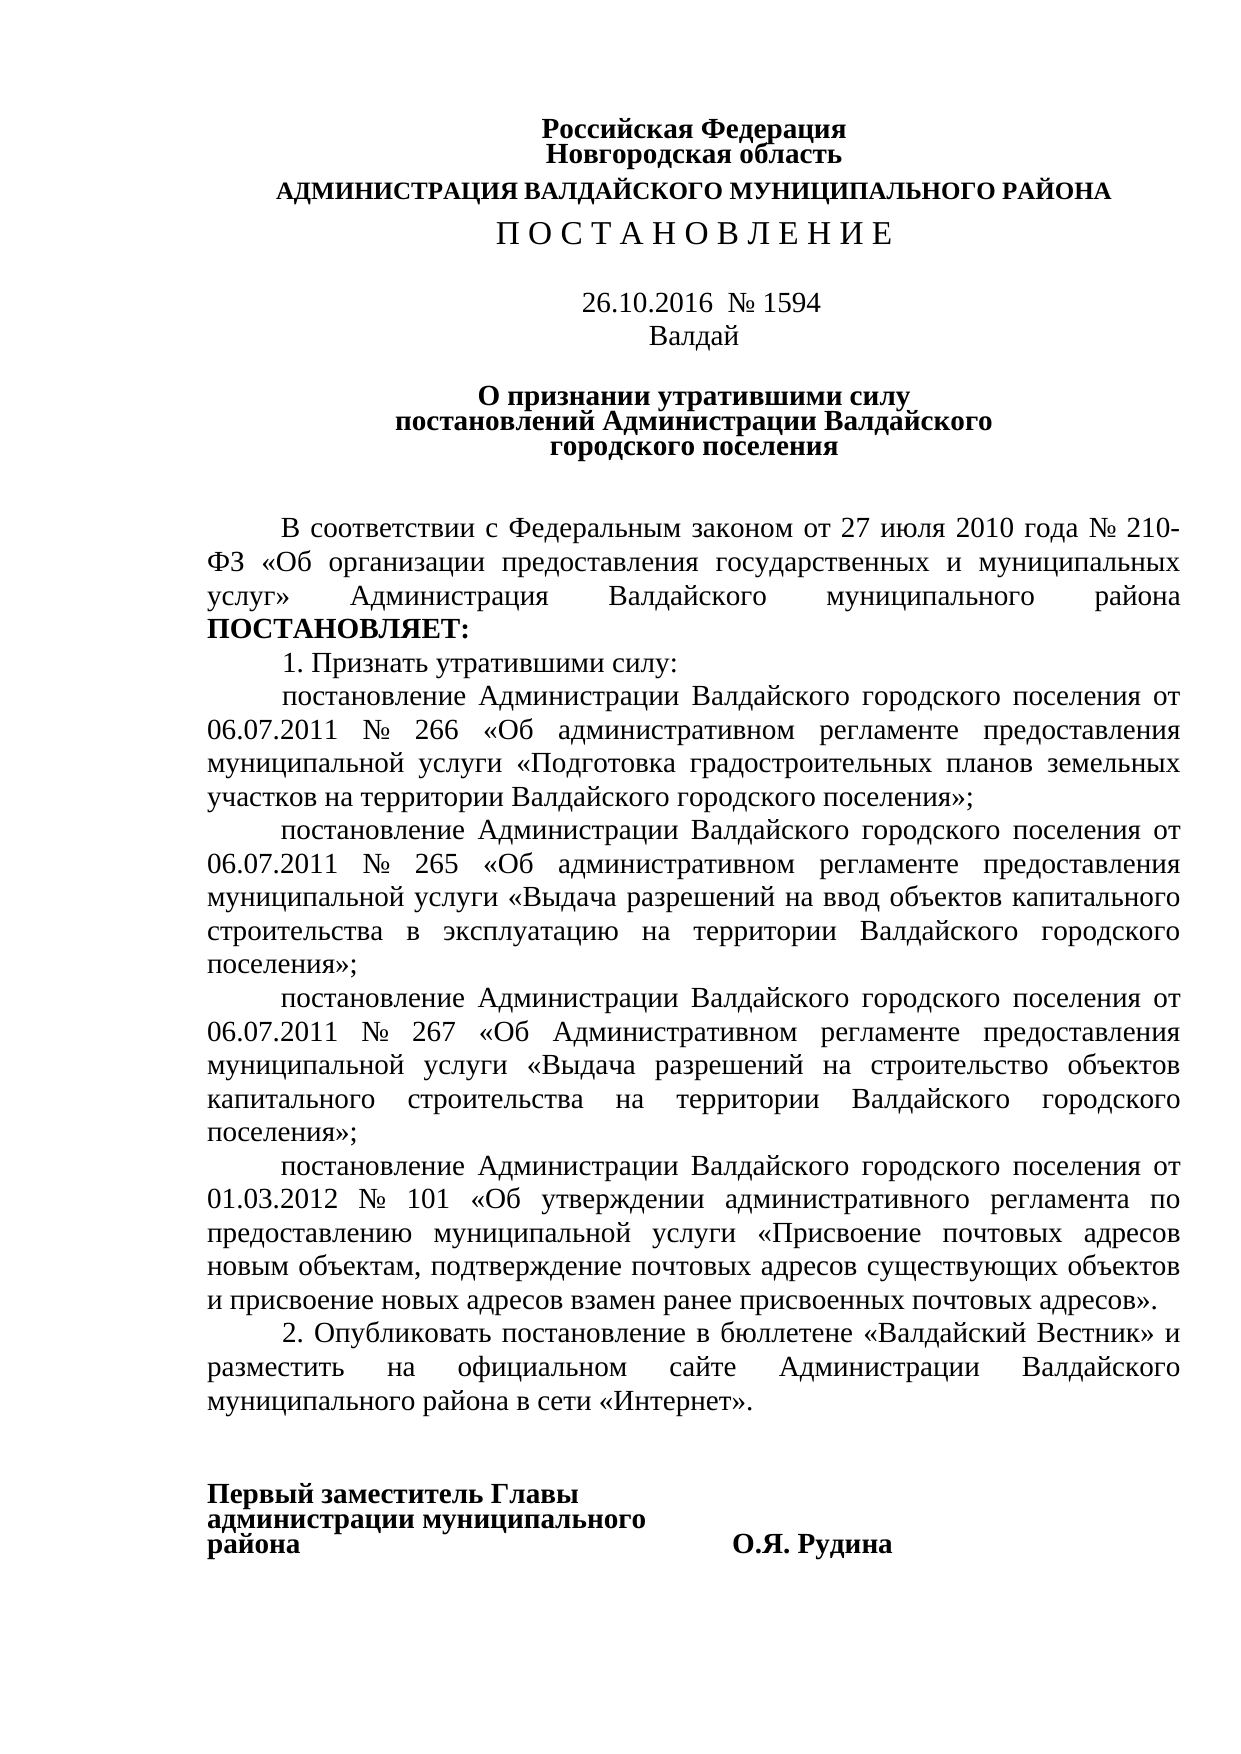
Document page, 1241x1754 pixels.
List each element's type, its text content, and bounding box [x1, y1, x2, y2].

subtitle АДМИНИСТРАЦИЯ ВАЛДАЙСКОГО МУНИЦИПАЛЬНОГО РАЙОНА [207, 176, 1181, 205]
text постановлений Администрации Валдайского [207, 411, 1181, 436]
text Первый заместитель Главы [207, 1483, 1181, 1508]
text Валдай [207, 318, 1181, 352]
text В соответствии с Федеральным законом от 27 июля 2010 года № 210-ФЗ «Об организации предоставления государственных и муниципальных услуг» Администрация Валдайского муниципального района ПОСТАНОВЛЯЕТ: [207, 511, 1181, 645]
text постановление Администрации Валдайского городского поселения от 06.07.2011 № 267 «Об Административном регламенте предоставления муниципальной услуги «Выдача разрешений на строительство объектов капитального строительства на территории Валдайского городского поселения»; [207, 980, 1181, 1148]
text городского поселения [207, 436, 1181, 461]
text постановление Администрации Валдайского городского поселения от 01.03.2012 № 101 «Об утверждении административного регламента по предоставлению муниципальной услуги «Присвоение почтовых адресов новым объектам, подтверждение почтовых адресов существующих объектов и присвоение новых адресов взамен ранее присвоенных почтовых адресов». [207, 1148, 1181, 1316]
text постановление Администрации Валдайского городского поселения от 06.07.2011 № 265 «Об административном регламенте предоставления муниципальной услуги «Выдача разрешений на ввод объектов капитального строительства в эксплуатацию на территории Валдайского городского поселения»; [207, 812, 1181, 980]
text 2. Опубликовать постановление в бюллетене «Валдайский Вестник» и разместить на официальном сайте Администрации Валдайского муниципального района в сети «Интернет». [207, 1316, 1181, 1416]
text Российская Федерация [207, 118, 1181, 143]
text 1. Признать утратившими силу: [207, 645, 1181, 678]
text администрации муниципального [207, 1508, 1181, 1533]
text О признании утратившими силу [207, 386, 1181, 411]
text района О.Я. Рудина [207, 1533, 1181, 1558]
text постановление Администрации Валдайского городского поселения от 06.07.2011 № 266 «Об административном регламенте предоставления муниципальной услуги «Подготовка градостроительных планов земельных участков на территории Валдайского городского поселения»; [207, 678, 1181, 812]
text 26.10.2016 № 1594 [207, 285, 1181, 318]
subtitle П О С Т А Н О В Л Е Н И Е [207, 213, 1181, 252]
subtitle Новгородская область [207, 143, 1181, 168]
